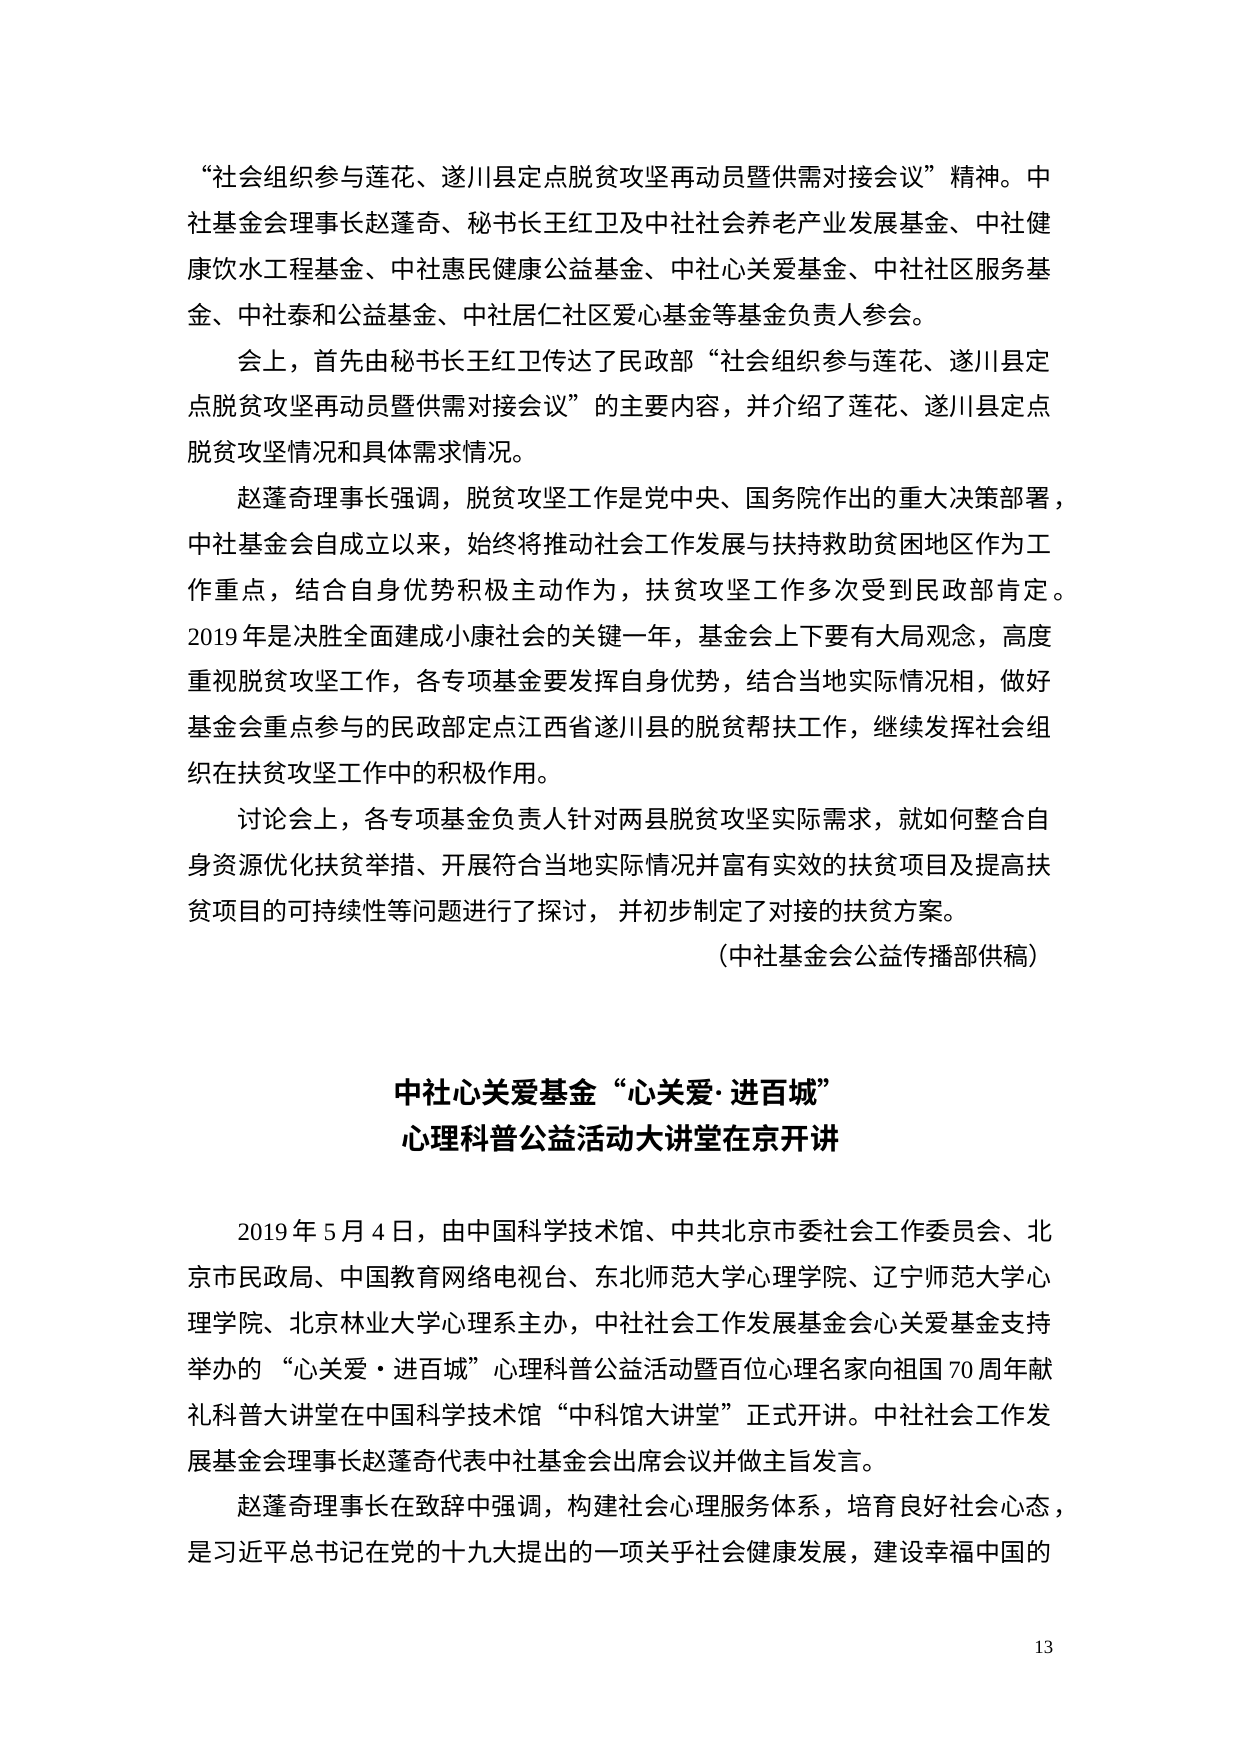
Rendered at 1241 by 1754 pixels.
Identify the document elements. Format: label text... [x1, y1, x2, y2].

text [187, 1479, 1053, 1571]
text 赵蓬奇理事长强调，脱贫攻坚工作是党中央、国务院作出的重大决策部署，中社基金会自成立以来，始终将推动社会工作发展与扶持救助贫困地区作为工作重点，结合自身优势积极主动作为，扶贫攻坚工作多次受到民政部肯定。2019年是决胜全面建成小康社会的关键一年，基金会上下要有大局观念，高度重视脱贫攻坚工作，各专项基金要发挥自身优势，结合当地实际情况相，做好基金会重点参与的民政部定点江西省遂川县的脱贫帮扶工作，继续发挥社会组织在扶贫攻坚工作中的积极作用。 [187, 471, 1053, 792]
text 2019年5月4日，由中国科学技术馆、中共北京市委社会工作委员会、北京市民政局、中国教育网络电视台、东北师范大学心理学院、辽宁师范大学心理学院、北京林业大学心理系主办，中社社会工作发展基金会心关爱基金支持举办的 “心关爱•进百城”心理科普公益活动暨百位心理名家向祖国70周年献礼科普大讲堂在中国科学技术馆“中科馆大讲堂”正式开讲。中社社会工作发展基金会理事长赵蓬奇代表中社基金会出席会议并做主旨发言。 [187, 1204, 1053, 1479]
text （中社基金会公益传播部供稿） [187, 929, 1053, 975]
text 会上，首先由秘书长王红卫传达了民政部“社会组织参与莲花、遂川县定点脱贫攻坚再动员暨供需对接会议”的主要内容，并介绍了莲花、遂川县定点脱贫攻坚情况和具体需求情况。 [187, 333, 1053, 471]
text 讨论会上，各专项基金负责人针对两县脱贫攻坚实际需求，就如何整合自身资源优化扶贫举措、开展符合当地实际情况并富有实效的扶贫项目及提高扶贫项目的可持续性等问题进行了探讨， 并初步制定了对接的扶贫方案。 [187, 792, 1053, 929]
text 心理科普公益活动大讲堂在京开讲 [187, 1112, 1053, 1158]
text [187, 150, 1053, 333]
text 中社心关爱基金“心关爱· 进百城” [187, 1067, 1053, 1112]
